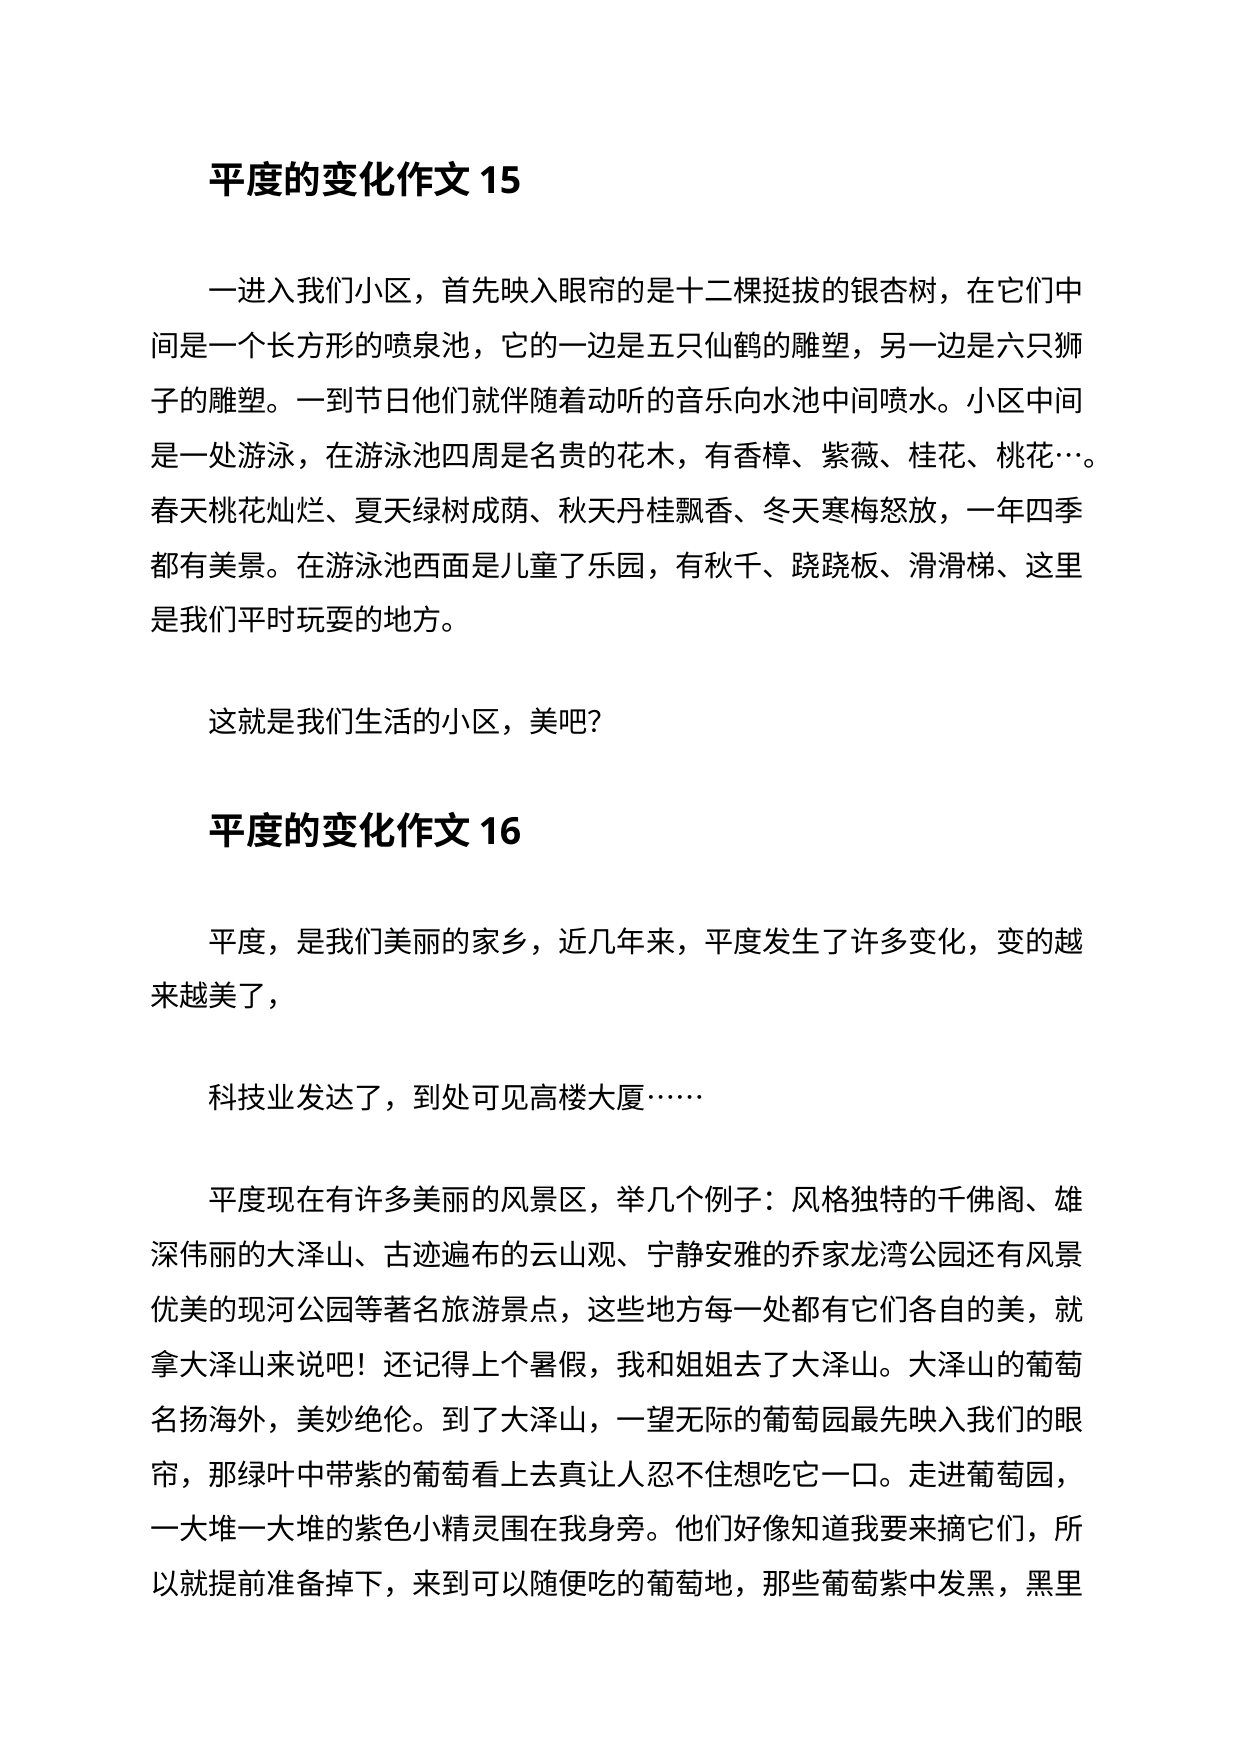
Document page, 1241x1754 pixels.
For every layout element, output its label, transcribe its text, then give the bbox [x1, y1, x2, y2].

text 平度，是我们美丽的家乡，近几年来，平度发生了许多变化，变的越来越美了， [150, 918, 1090, 1015]
text 平度的变化作文16 [150, 801, 1090, 855]
text 平度的变化作文15 [150, 150, 1090, 204]
text 一进入我们小区，首先映入眼帘的是十二棵挺拔的银杏树，在它们中间是一个长方形的喷泉池，它的一边是五只仙鹤的雕塑，另一边是六只狮子的雕塑。一到节日他们就伴随着动听的音乐向水池中间喷水。小区中间是一处游泳，在游泳池四周是名贵的花木，有香樟、紫薇、桂花、桃花…。春天桃花灿烂、夏天绿树成荫、秋天丹桂飘香、冬天寒梅怒放，一年四季都有美景。在游泳池西面是儿童了乐园，有秋千、跷跷板、滑滑梯、这里是我们平时玩耍的地方。 [150, 268, 1090, 639]
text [150, 1177, 1090, 1603]
text 科技业发达了，到处可见高楼大厦…… [150, 1075, 1090, 1117]
text 这就是我们生活的小区，美吧？ [150, 699, 1090, 741]
